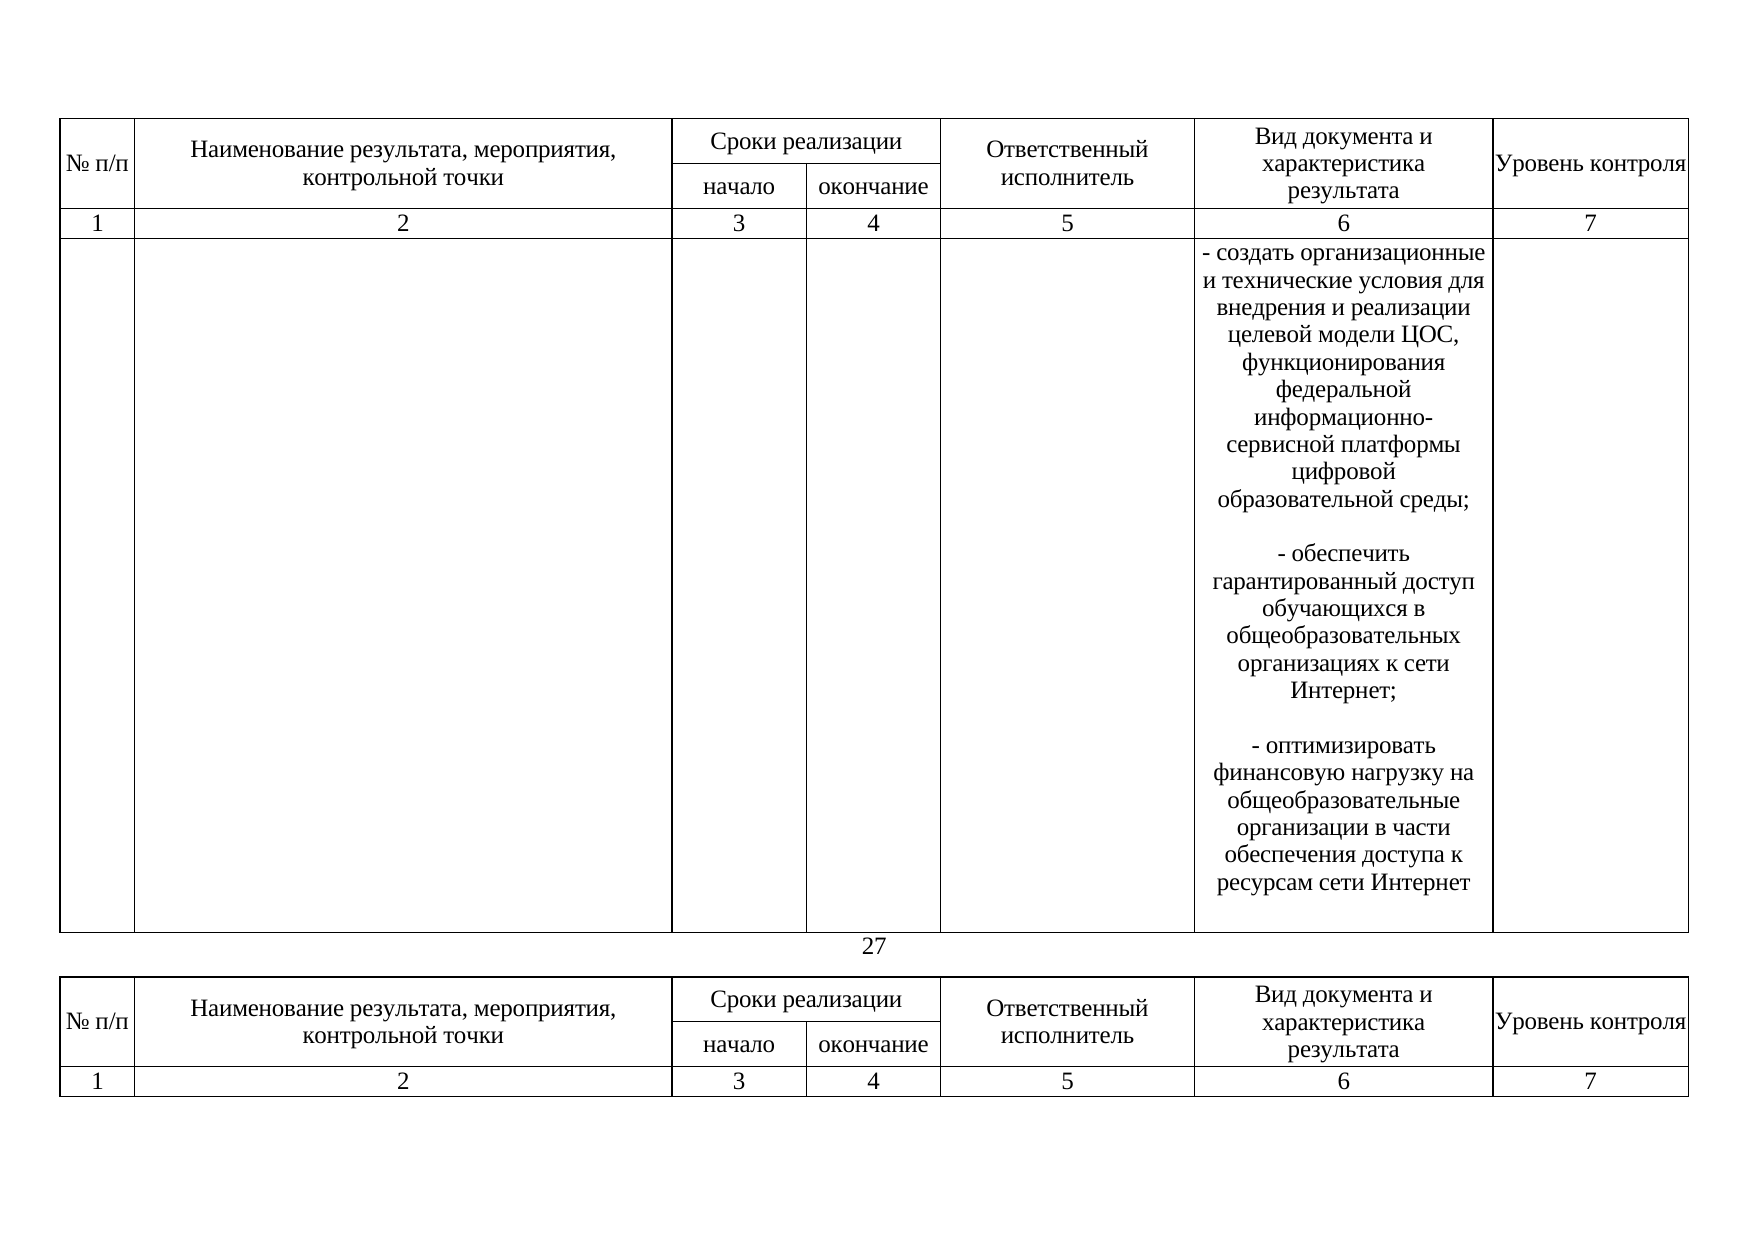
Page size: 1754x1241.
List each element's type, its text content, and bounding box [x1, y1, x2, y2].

table_cell Сроки реализации [673, 119, 940, 163]
table_cell 5 [941, 1067, 1194, 1096]
table_cell № п/п [61, 119, 134, 208]
table_cell 2 [135, 209, 671, 237]
table_cell 4 [807, 209, 940, 237]
table_cell [807, 239, 940, 932]
table_cell 7 [1494, 1067, 1688, 1096]
table_cell Наименование результата, мероприятия, контрольной точки [135, 978, 671, 1066]
table_cell 3 [673, 209, 806, 237]
table_cell 6 [1195, 209, 1492, 237]
table_cell Ответственный исполнитель [941, 119, 1194, 208]
table_cell 6 [1195, 1067, 1492, 1096]
table_cell начало [673, 164, 806, 208]
table_cell окончание [807, 1022, 940, 1066]
table_cell [1494, 239, 1688, 932]
table_cell начало [673, 1022, 806, 1066]
table_cell - создать организационные и технические условия для внедрения и реализации целевой модели ЦОС, функционирования федеральной информационно-сервисной платформы цифровой образовательной среды; - обеспечить гарантированный доступ обучающихся в общеобразовательных организациях к сети Интернет; - оптимизировать финансовую нагрузку на общеобразовательные организации в части обеспечения доступа к ресурсам сети Интернет​ [1195, 239, 1492, 932]
table_cell окончание [807, 164, 940, 208]
table_cell Наименование результата, мероприятия, контрольной точки [135, 119, 671, 208]
table_cell 3 [673, 1067, 806, 1096]
table_cell [673, 239, 806, 932]
table_cell Ответственный исполнитель [941, 978, 1194, 1066]
table_cell 1 [61, 209, 134, 237]
table_cell 2 [135, 1067, 671, 1096]
table_cell № п/п [61, 978, 134, 1066]
table_cell Уровень контроля [1494, 119, 1688, 208]
table_cell Вид документа и характеристика результата [1195, 119, 1492, 208]
table_cell 7 [1494, 209, 1688, 237]
table_cell [61, 239, 134, 932]
table_cell [941, 239, 1194, 932]
table_cell 1 [61, 1067, 134, 1096]
table_cell [135, 239, 671, 932]
table_cell Уровень контроля [1494, 978, 1688, 1066]
table_cell 4 [807, 1067, 940, 1096]
table_cell Вид документа и характеристика результата [1195, 978, 1492, 1066]
table_cell Сроки реализации [673, 978, 940, 1021]
table_cell 27 [60, 933, 1688, 976]
table_cell 5 [941, 209, 1194, 237]
